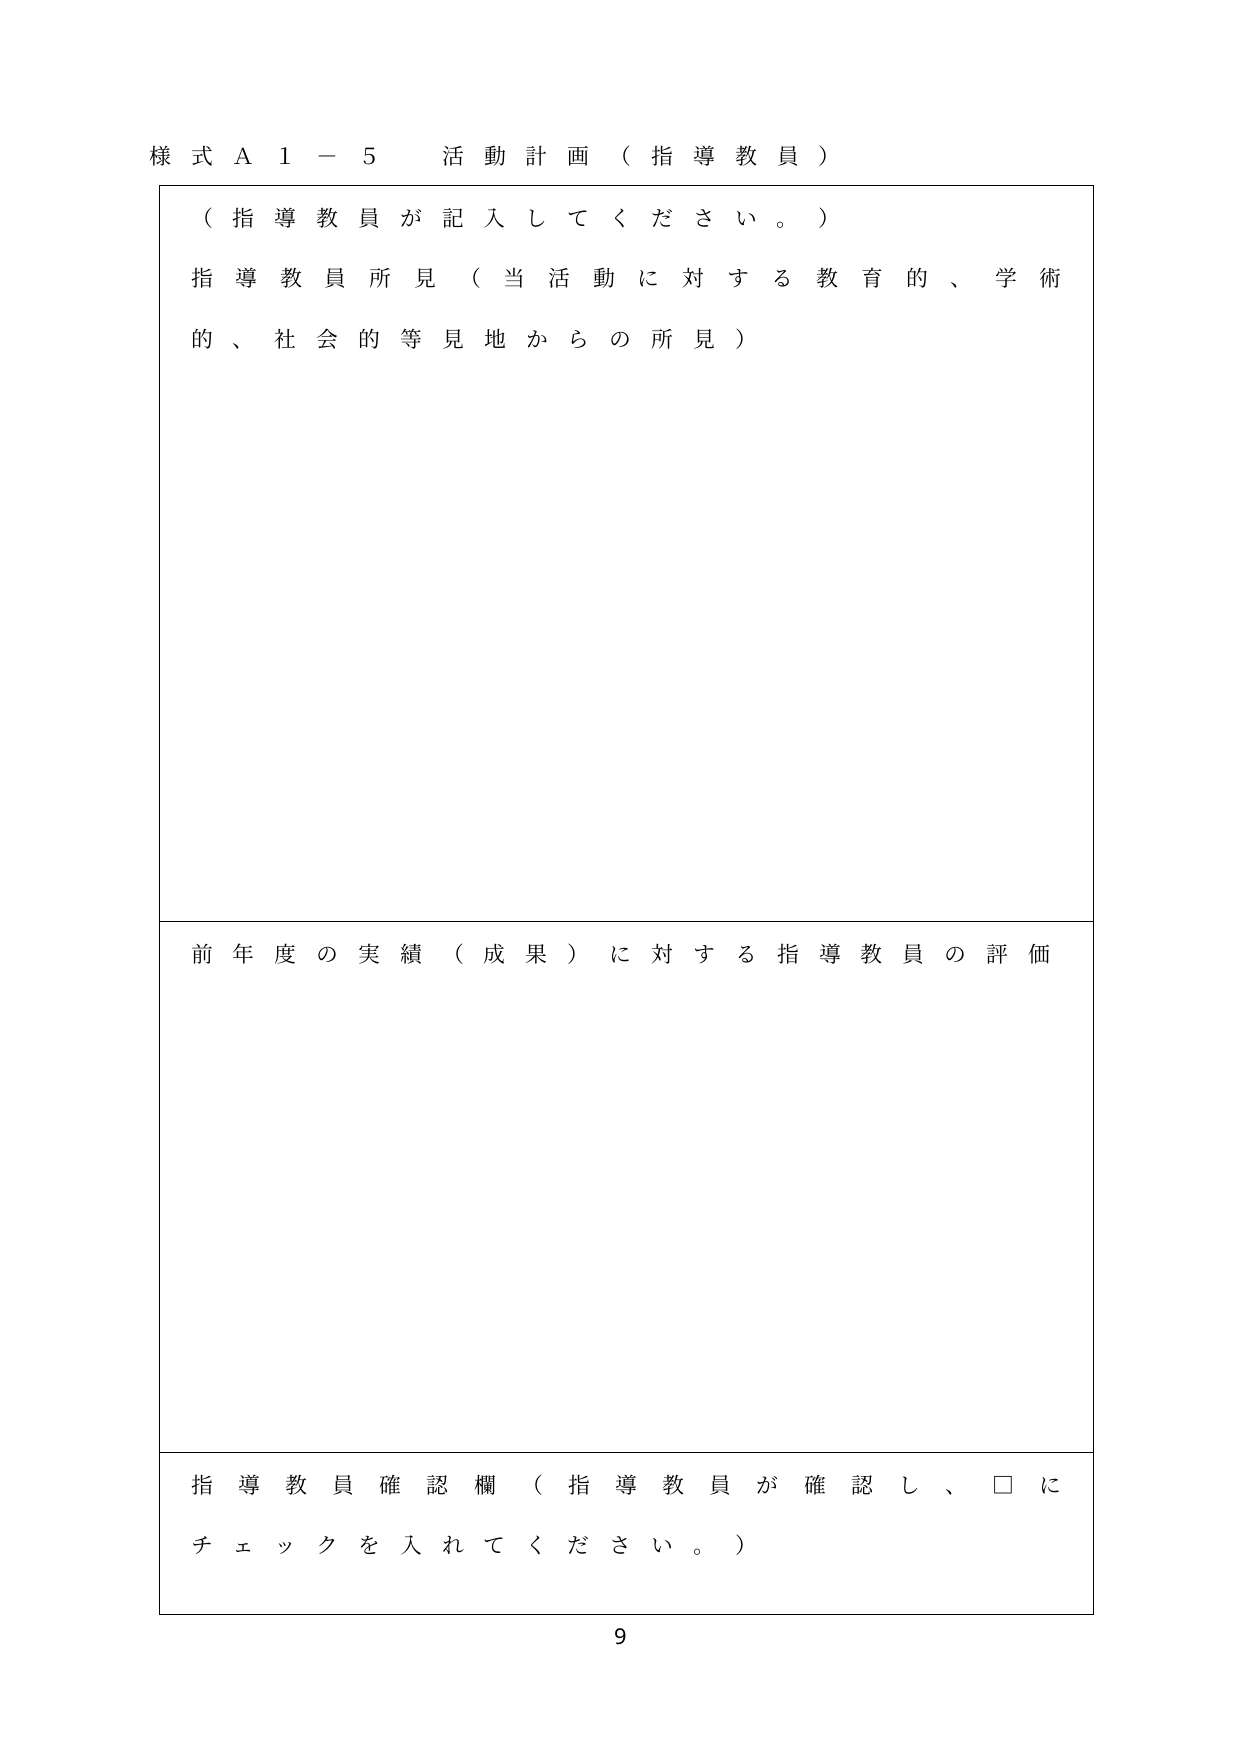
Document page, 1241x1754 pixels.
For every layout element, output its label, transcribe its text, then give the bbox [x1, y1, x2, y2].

table_header （指導教員が記入してください。） 指導教員所見（当活動に対する教育的、学術的、社会的等見地からの所見） [160, 186, 1093, 921]
table_cell 前年度の実績（成果）に対する指導教員の評価 [160, 922, 1093, 1452]
text 様式Ａ１－５ 活動計画（指導教員） [149, 124, 1091, 185]
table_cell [160, 1453, 1093, 1614]
